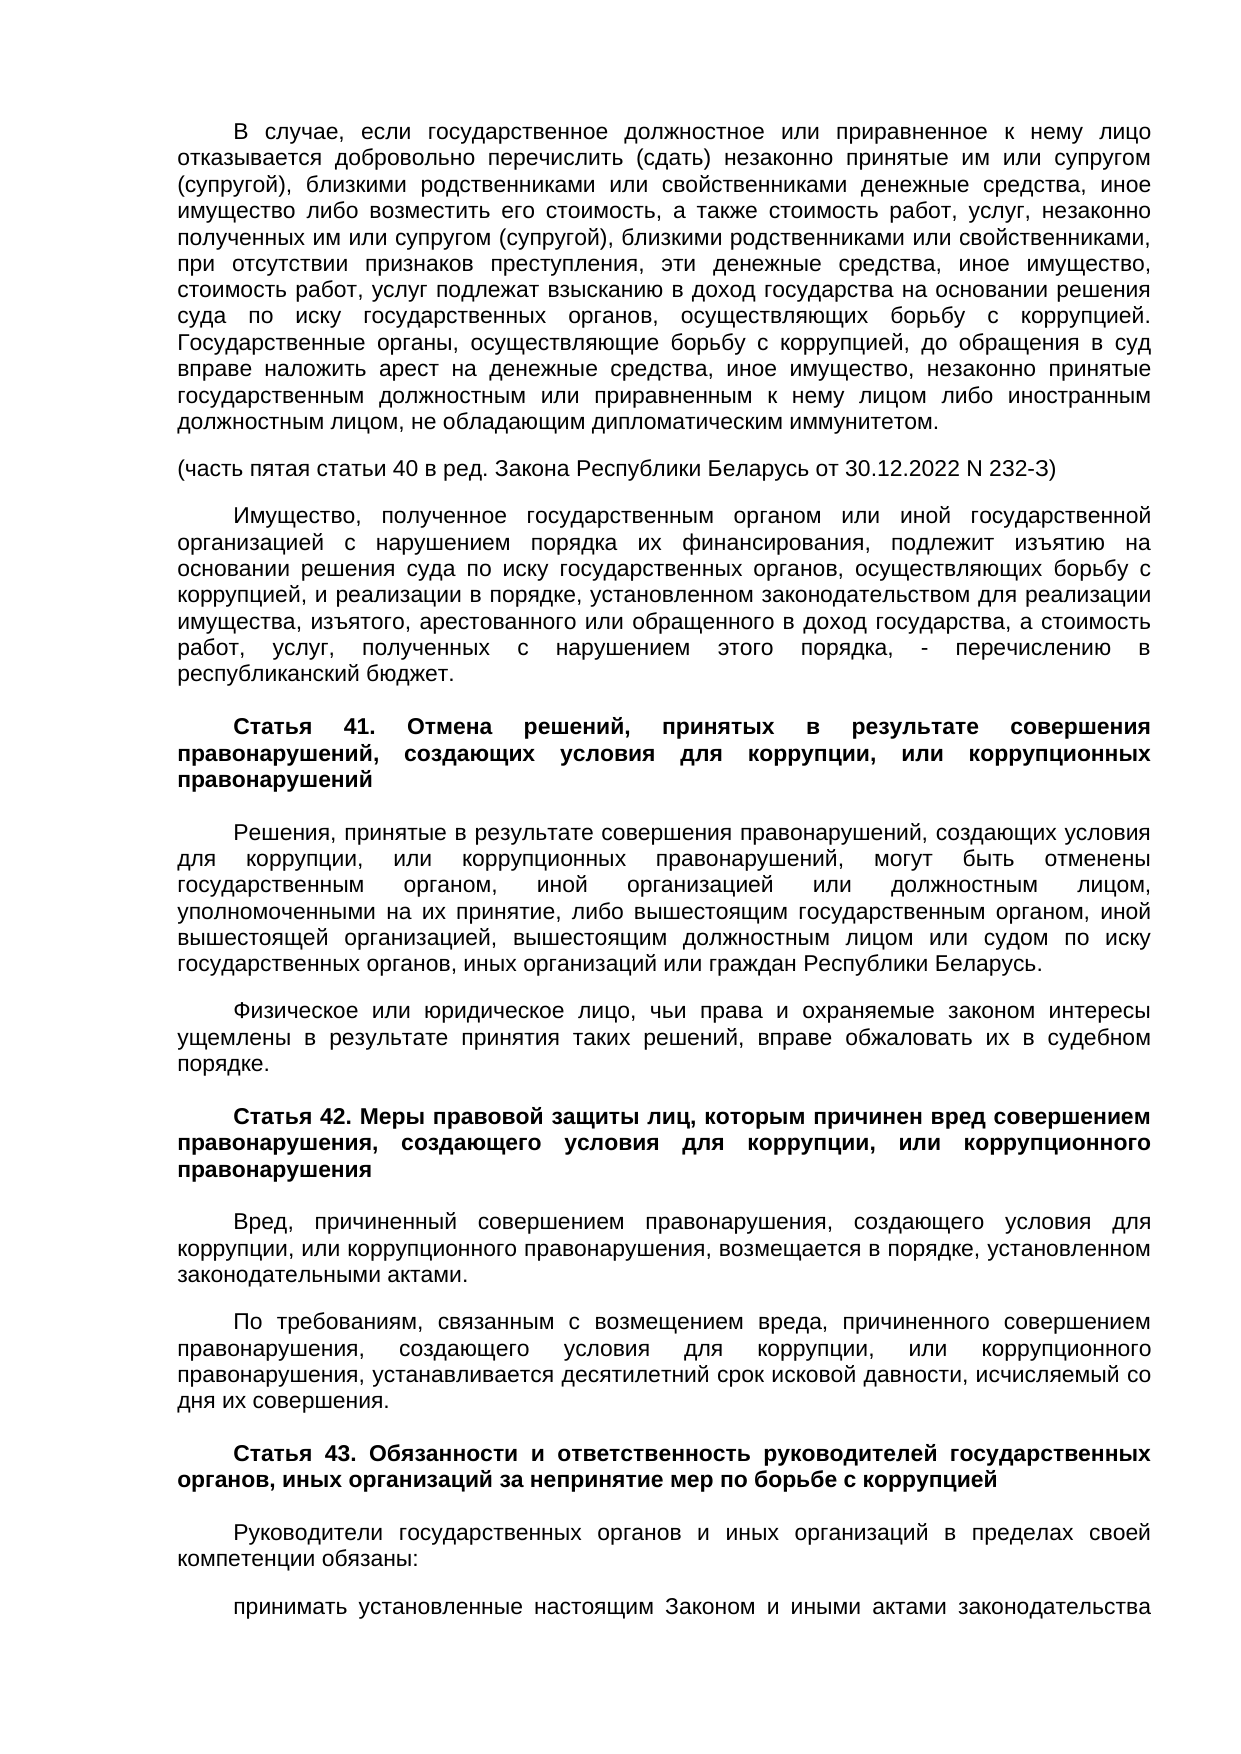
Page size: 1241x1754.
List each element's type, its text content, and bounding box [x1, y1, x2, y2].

text Руководители государственных органов и иных организаций в пределах своей компетенции обязаны: [177, 1519, 1152, 1572]
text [177, 1593, 1152, 1619]
text Статья 42. Меры правовой защиты лиц, которым причинен вред совершением правонарушения, создающего условия для коррупции, или коррупционного правонарушения [177, 1103, 1152, 1182]
text По требованиям, связанным с возмещением вреда, причиненного совершением правонарушения, создающего условия для коррупции, или коррупционного правонарушения, устанавливается десятилетний срок исковой давности, исчисляемый со дня их совершения. [177, 1308, 1152, 1414]
text В случае, если государственное должностное или приравненное к нему лицо отказывается добровольно перечислить (сдать) незаконно принятые им или супругом (супругой), близкими родственниками или свойственниками денежные средства, иное имущество либо возместить его стоимость, а также стоимость работ, услуг, незаконно полученных им или супругом (супругой), близкими родственниками или свойственниками, при отсутствии признаков преступления, эти денежные средства, иное имущество, стоимость работ, услуг подлежат взысканию в доход государства на основании решения суда по иску государственных органов, осуществляющих борьбу с коррупцией. Государственные органы, осуществляющие борьбу с коррупцией, до обращения в суд вправе наложить арест на денежные средства, иное имущество, незаконно принятые государственным должностным или приравненным к нему лицом либо иностранным должностным лицом, не обладающим дипломатическим иммунитетом. [177, 118, 1152, 434]
text Вред, причиненный совершением правонарушения, создающего условия для коррупции, или коррупционного правонарушения, возмещается в порядке, установленном законодательными актами. [177, 1208, 1152, 1287]
text (часть пятая статьи 40 в ред. Закона Республики Беларусь от 30.12.2022 N 232-З) [177, 455, 1152, 481]
text Решения, принятые в результате совершения правонарушений, создающих условия для коррупции, или коррупционных правонарушений, могут быть отменены государственным органом, иной организацией или должностным лицом, уполномоченными на их принятие, либо вышестоящим государственным органом, иной вышестоящей организацией, вышестоящим должностным лицом или судом по иску государственных органов, иных организаций или граждан Республики Беларусь. [177, 818, 1152, 977]
text Статья 41. Отмена решений, принятых в результате совершения правонарушений, создающих условия для коррупции, или коррупционных правонарушений [177, 713, 1152, 792]
text Физическое или юридическое лицо, чьи права и охраняемые законом интересы ущемлены в результате принятия таких решений, вправе обжаловать их в судебном порядке. [177, 997, 1152, 1077]
text Имущество, полученное государственным органом или иной государственной организацией с нарушением порядка их финансирования, подлежит изъятию на основании решения суда по иску государственных органов, осуществляющих борьбу с коррупцией, и реализации в порядке, установленном законодательством для реализации имущества, изъятого, арестованного или обращенного в доход государства, а стоимость работ, услуг, полученных с нарушением этого порядка, - перечислению в республиканский бюджет. [177, 502, 1152, 687]
text Статья 43. Обязанности и ответственность руководителей государственных органов, иных организаций за непринятие мер по борьбе с коррупцией [177, 1440, 1152, 1493]
